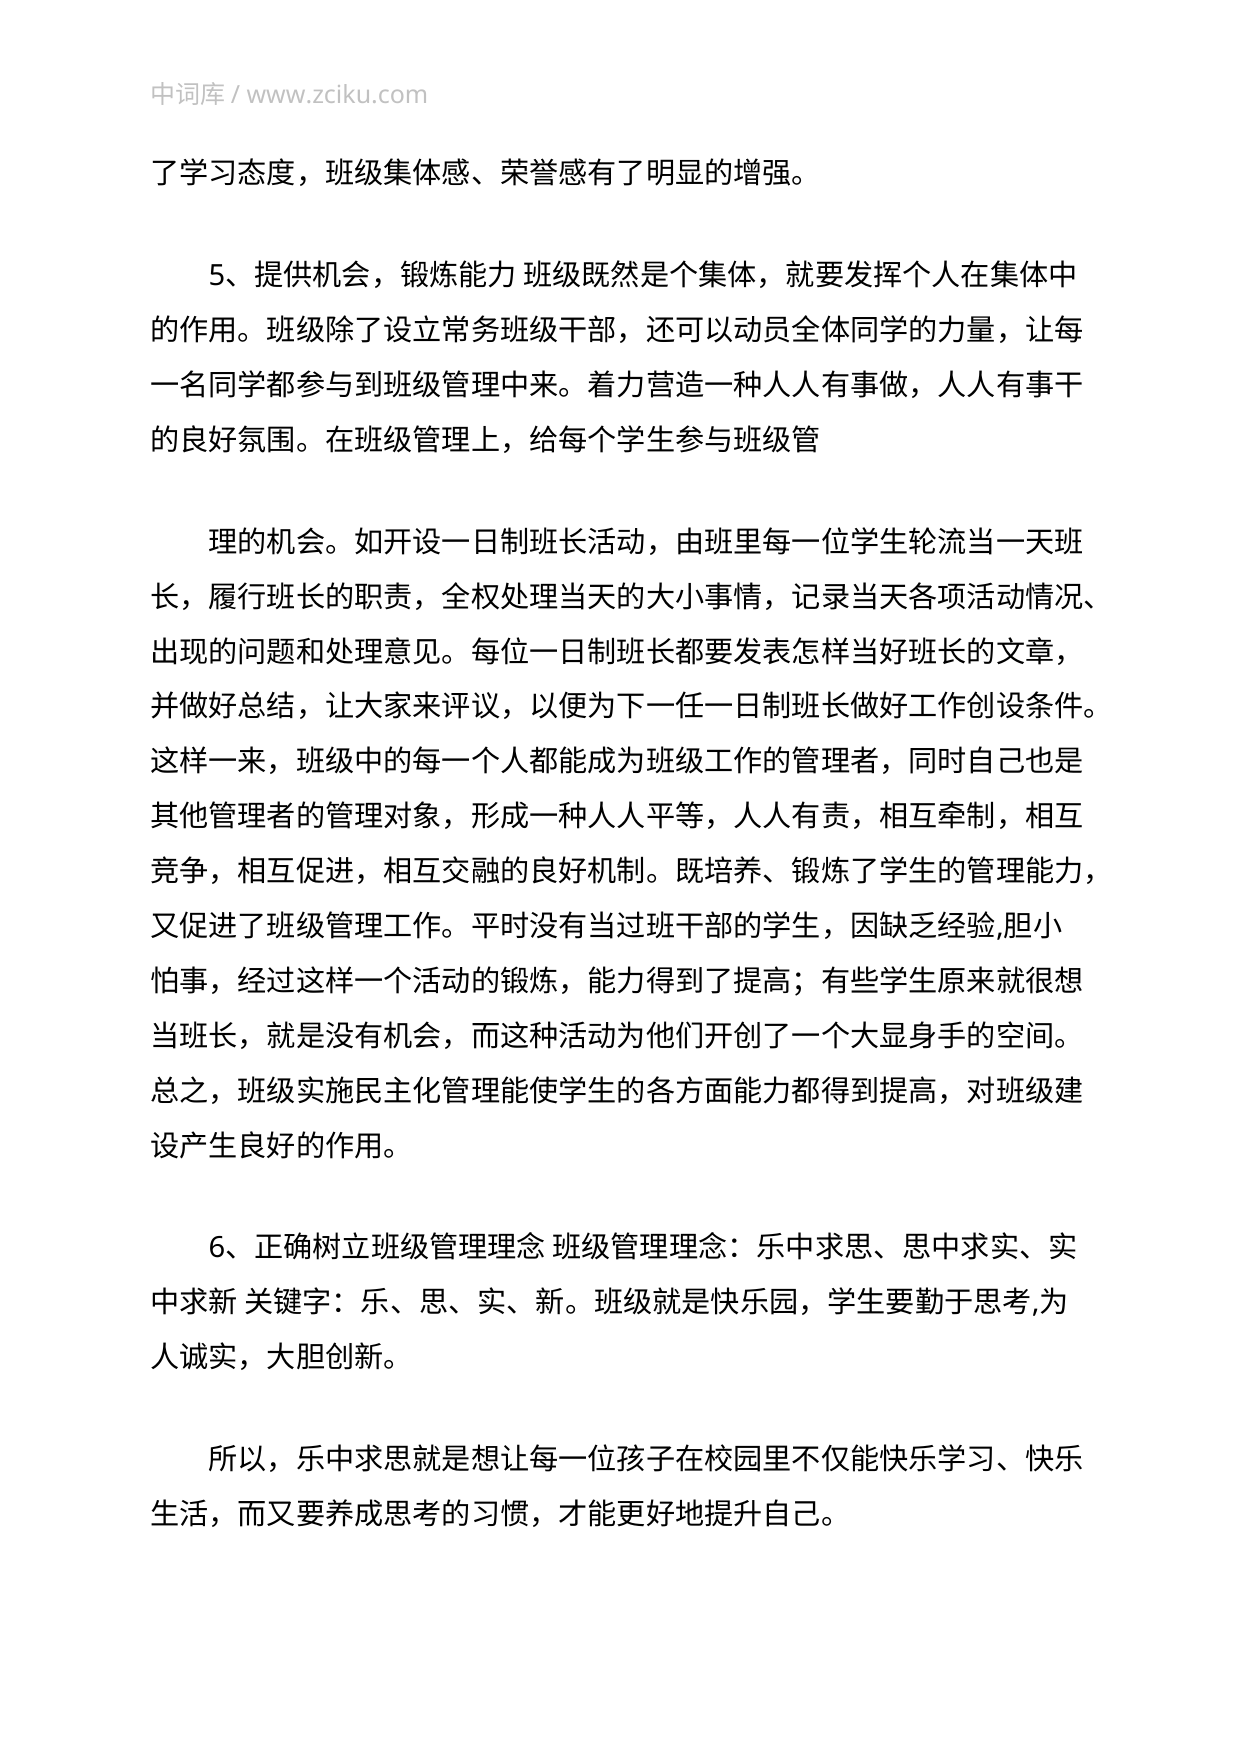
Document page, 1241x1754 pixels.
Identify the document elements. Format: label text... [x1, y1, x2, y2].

text 5、提供机会，锻炼能力 班级既然是个集体，就要发挥个人在集体中的作用。班级除了设立常务班级干部，还可以动员全体同学的力量，让每一名同学都参与到班级管理中来。着力营造一种人人有事做，人人有事干的良好氛围。在班级管理上，给每个学生参与班级管 [150, 252, 1090, 459]
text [150, 150, 1090, 192]
text 6、正确树立班级管理理念 班级管理理念：乐中求思、思中求实、实中求新 关键字：乐、思、实、新。班级就是快乐园，学生要勤于思考,为人诚实，大胆创新。 [150, 1224, 1090, 1376]
text 所以，乐中求思就是想让每一位孩子在校园里不仅能快乐学习、快乐生活，而又要养成思考的习惯，才能更好地提升自己。 [150, 1436, 1090, 1533]
text 理的机会。如开设一日制班长活动，由班里每一位学生轮流当一天班长，履行班长的职责，全权处理当天的大小事情，记录当天各项活动情况、出现的问题和处理意见。每位一日制班长都要发表怎样当好班长的文章，并做好总结，让大家来评议，以便为下一任一日制班长做好工作创设条件。这样一来，班级中的每一个人都能成为班级工作的管理者，同时自己也是其他管理者的管理对象，形成一种人人平等，人人有责，相互牵制，相互竞争，相互促进，相互交融的良好机制。既培养、锻炼了学生的管理能力，又促进了班级管理工作。平时没有当过班干部的学生，因缺乏经验,胆小怕事，经过这样一个活动的锻炼，能力得到了提高；有些学生原来就很想当班长，就是没有机会，而这种活动为他们开创了一个大显身手的空间。总之，班级实施民主化管理能使学生的各方面能力都得到提高，对班级建设产生良好的作用。 [150, 518, 1090, 1164]
